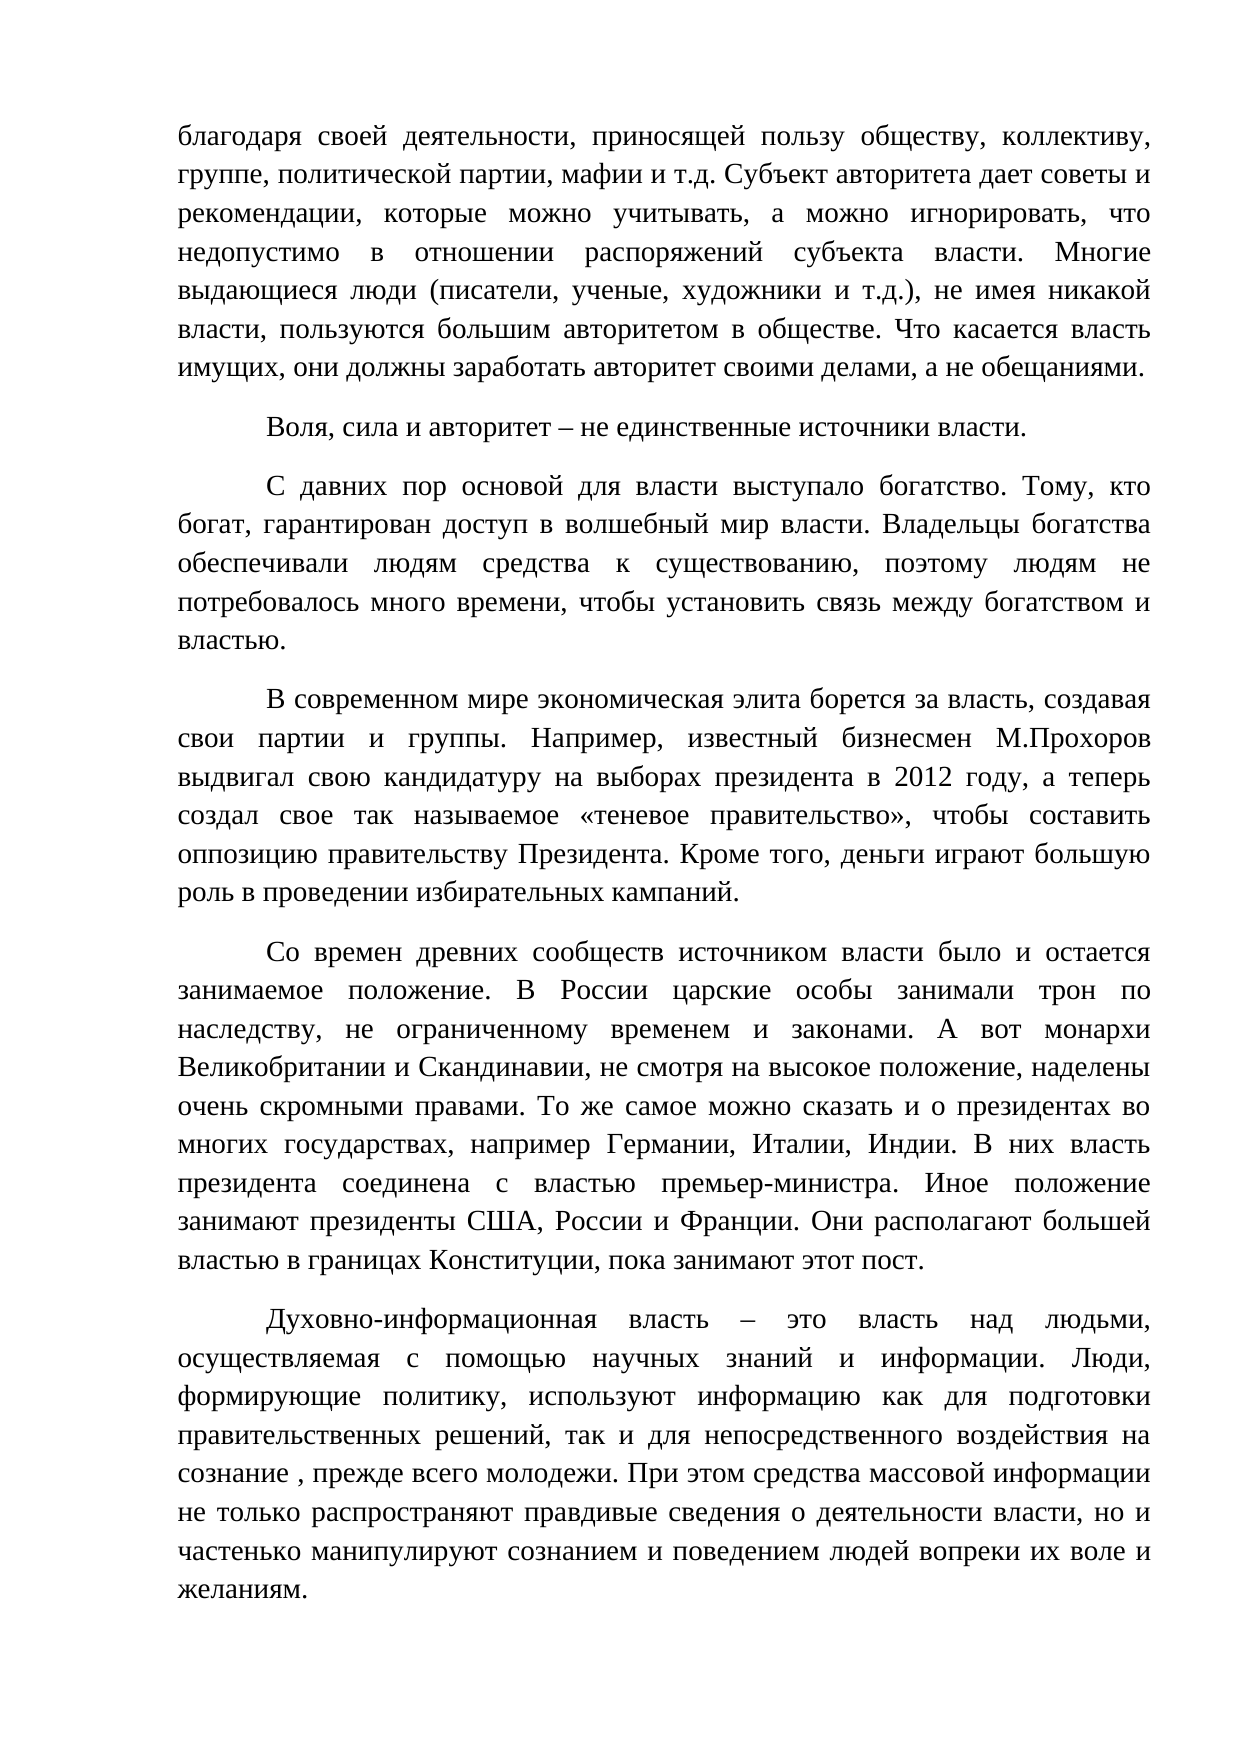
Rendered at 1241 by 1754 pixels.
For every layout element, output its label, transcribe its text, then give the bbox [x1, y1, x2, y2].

text Духовно-информационная власть – это власть над людьми, осуществляемая с помощью научных знаний и информации. Люди, формирующие политику, используют информацию как для подготовки правительственных решений, так и для непосредственного воздействия на сознание , прежде всего молодежи. При этом средства массовой информации не только распространяют правдивые сведения о деятельности власти, но и частенько манипулируют сознанием и поведением людей вопреки их воле и желаниям. [177, 1301, 1152, 1605]
text С давних пор основой для власти выступало богатство. Тому, кто богат, гарантирован доступ в волшебный мир власти. Владельцы богатства обеспечивали людям средства к существованию, поэтому людям не потребовалось много времени, чтобы установить связь между богатством и властью. [177, 468, 1152, 656]
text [177, 118, 1152, 383]
text Со времен древних сообществ источником власти было и остается занимаемое положение. В России царские особы занимали трон по наследству, не ограниченному временем и законами. А вот монархи Великобритании и Скандинавии, не смотря на высокое положение, наделены очень скромными правами. То же самое можно сказать и о президентах во многих государствах, например Германии, Италии, Индии. В них власть президента соединена с властью премьер-министра. Иное положение занимают президенты США, России и Франции. Они располагают большей властью в границах Конституции, пока занимают этот пост. [177, 934, 1152, 1276]
text Воля, сила и авторитет – не единственные источники власти. [177, 409, 1152, 442]
text В современном мире экономическая элита борется за власть, создавая свои партии и группы. Например, известный бизнесмен М.Прохоров выдвигал свою кандидатуру на выборах президента в 2012 году, а теперь создал свое так называемое «теневое правительство», чтобы составить оппозицию правительству Президента. Кроме того, деньги играют большую роль в проведении избирательных кампаний. [177, 682, 1152, 908]
